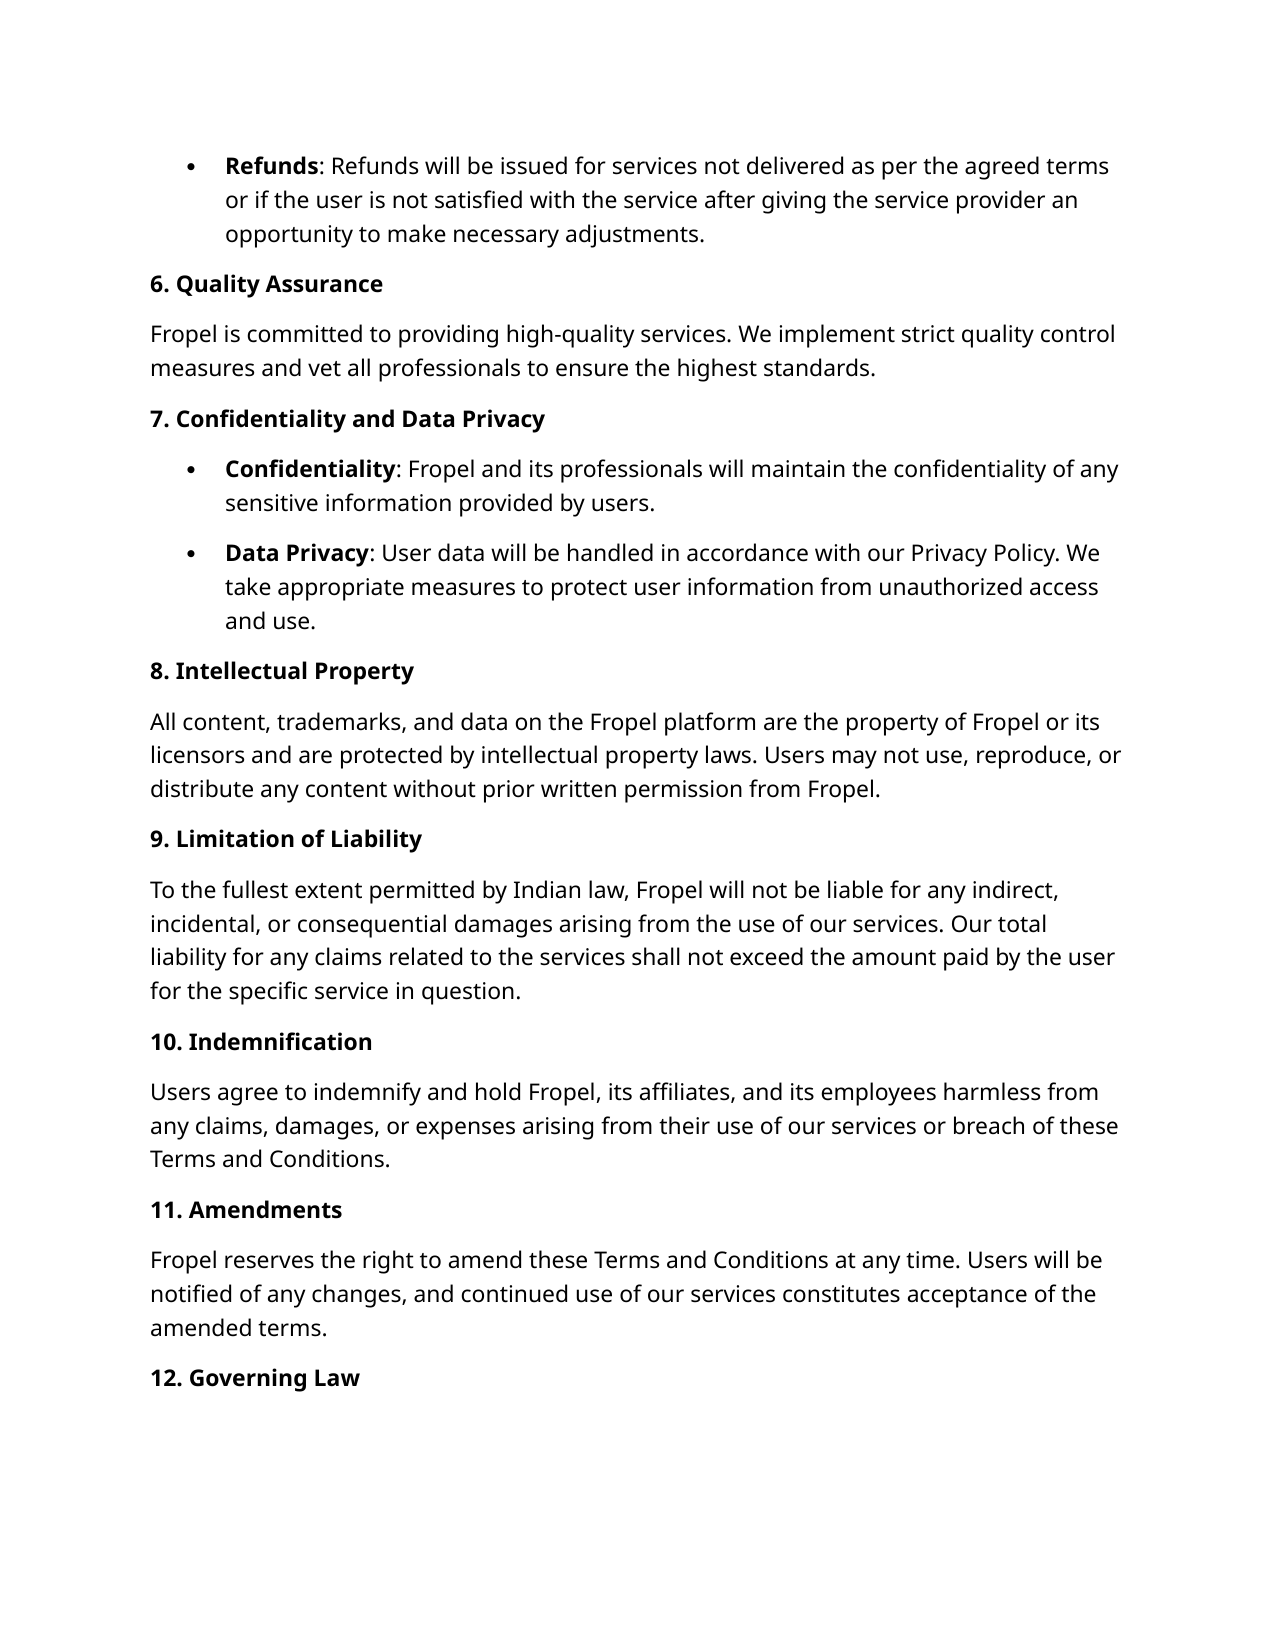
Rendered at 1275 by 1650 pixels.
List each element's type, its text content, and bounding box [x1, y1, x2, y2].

list Confidentiality: Fropel and its professionals will maintain the confidentiality of any sensitive information provided by users. [187, 453, 1125, 518]
text 10. Indemnification [150, 1025, 1125, 1057]
text Fropel reserves the right to amend these Terms and Conditions at any time. Users will be notified of any changes, and continued use of our services constitutes acceptance of the amended terms. [150, 1244, 1125, 1343]
text Fropel is committed to providing high-quality services. We implement strict quality control measures and vet all professionals to ensure the highest standards. [150, 318, 1125, 383]
text 11. Amendments [150, 1194, 1125, 1225]
text 8. Intellectual Property [150, 655, 1125, 686]
list Refunds: Refunds will be issued for services not delivered as per the agreed terms or if the user is not satisfied with the service after giving the service provider an opportunity to make necessary adjustments. [187, 150, 1125, 249]
text 6. Quality Assurance [150, 268, 1125, 299]
text 12. Governing Law [150, 1362, 1125, 1393]
text All content, trademarks, and data on the Fropel platform are the property of Fropel or its licensors and are protected by intellectual property laws. Users may not use, reproduce, or distribute any content without prior written permission from Fropel. [150, 705, 1125, 804]
list Data Privacy: User data will be handled in accordance with our Privacy Policy. We take appropriate measures to protect user information from unauthorized access and use. [187, 537, 1125, 636]
text To the fullest extent permitted by Indian law, Fropel will not be liable for any indirect, incidental, or consequential damages arising from the use of our services. Our total liability for any claims related to the services shall not exceed the amount paid by the user for the specific service in question. [150, 874, 1125, 1006]
text 9. Limitation of Liability [150, 823, 1125, 854]
text Users agree to indemnify and hold Fropel, its affiliates, and its employees harmless from any claims, damages, or expenses arising from their use of our services or breach of these Terms and Conditions. [150, 1076, 1125, 1174]
text 7. Confidentiality and Data Privacy [150, 402, 1125, 434]
